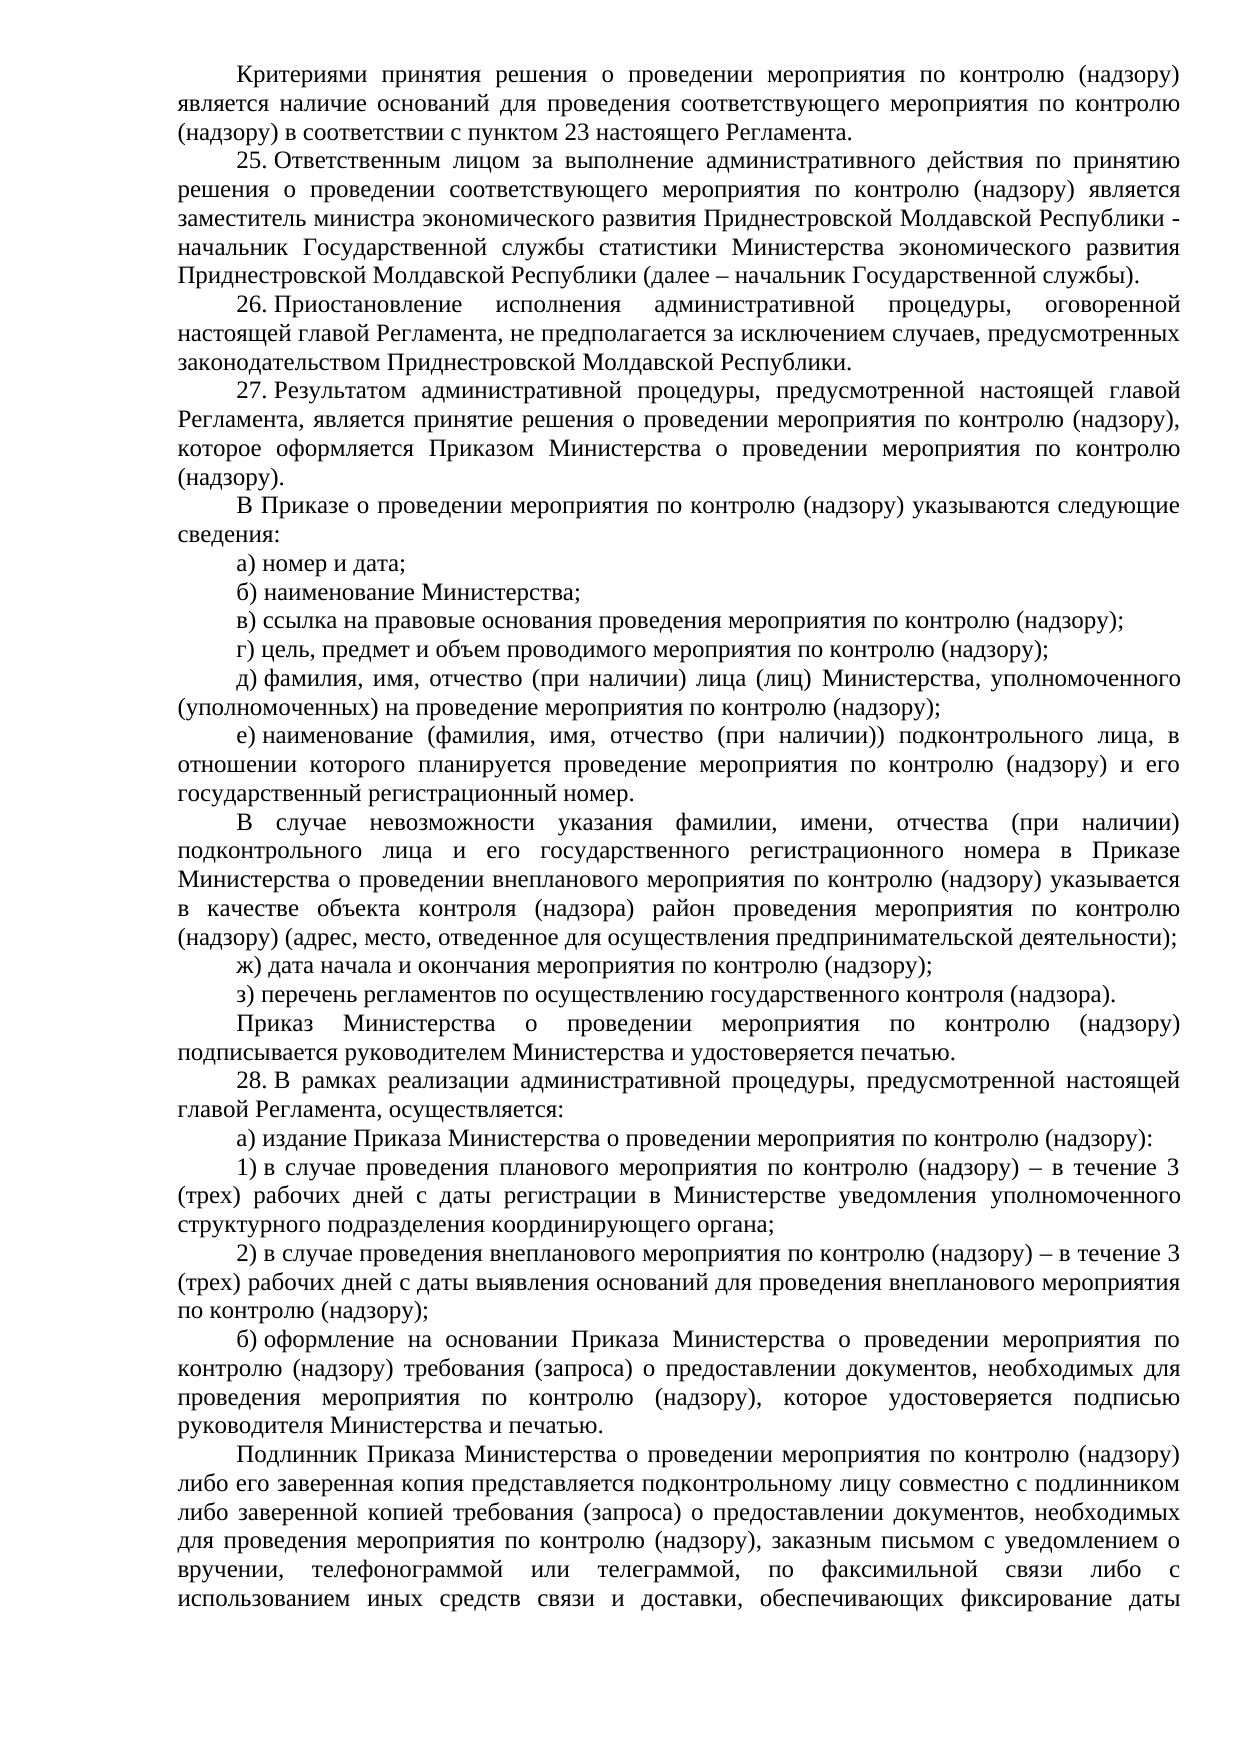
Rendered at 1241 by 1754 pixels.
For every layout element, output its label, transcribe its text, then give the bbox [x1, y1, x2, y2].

text а) номер и дата; [177, 548, 1181, 577]
text ж) дата начала и окончания мероприятия по контролю (надзору); [177, 951, 1181, 979]
text а) издание Приказа Министерства о проведении мероприятия по контролю (надзору): [177, 1123, 1181, 1152]
text 27. Результатом административной процедуры, предусмотренной настоящей главой Регламента, является принятие решения о проведении мероприятия по контролю (надзору), которое оформляется Приказом Министерства о проведении мероприятия по контролю (надзору). [177, 375, 1181, 491]
text г) цель, предмет и объем проводимого мероприятия по контролю (надзору); [177, 634, 1181, 663]
text В случае невозможности указания фамилии, имени, отчества (при наличии) подконтрольного лица и его государственного регистрационного номера в Приказе Министерства о проведении внепланового мероприятия по контролю (надзору) указывается в качестве объекта контроля (надзора) район проведения мероприятия по контролю (надзору) (адрес, место, отведенное для осуществления предпринимательской деятельности); [177, 807, 1181, 951]
text б) наименование Министерства; [177, 577, 1181, 606]
text 1) в случае проведения планового мероприятия по контролю (надзору) – в течение 3 (трех) рабочих дней с даты регистрации в Министерстве уведомления уполномоченного структурного подразделения координирующего органа; [177, 1152, 1181, 1238]
text 26. Приостановление исполнения административной процедуры, оговоренной настоящей главой Регламента, не предполагается за исключением случаев, предусмотренных законодательством Приднестровской Молдавской Республики. [177, 289, 1181, 375]
text 2) в случае проведения внепланового мероприятия по контролю (надзору) – в течение 3 (трех) рабочих дней с даты выявления оснований для проведения внепланового мероприятия по контролю (надзору); [177, 1238, 1181, 1324]
text В Приказе о проведении мероприятия по контролю (надзору) указываются следующие сведения: [177, 491, 1181, 548]
text з) перечень регламентов по осуществлению государственного контроля (надзора). [177, 979, 1181, 1008]
text в) ссылка на правовые основания проведения мероприятия по контролю (надзору); [177, 606, 1181, 634]
text Критериями принятия решения о проведении мероприятия по контролю (надзору) является наличие оснований для проведения соответствующего мероприятия по контролю (надзору) в соответствии с пунктом 23 настоящего Регламента. [177, 59, 1181, 145]
text 25. Ответственным лицом за выполнение административного действия по принятию решения о проведении соответствующего мероприятия по контролю (надзору) является заместитель министра экономического развития Приднестровской Молдавской Республики - начальник Государственной службы статистики Министерства экономического развития Приднестровской Молдавской Республики (далее – начальник Государственной службы). [177, 145, 1181, 289]
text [177, 1439, 1181, 1612]
text 28. В рамках реализации административной процедуры, предусмотренной настоящей главой Регламента, осуществляется: [177, 1066, 1181, 1123]
text е) наименование (фамилия, имя, отчество (при наличии)) подконтрольного лица, в отношении которого планируется проведение мероприятия по контролю (надзору) и его государственный регистрационный номер. [177, 721, 1181, 807]
text Приказ Министерства о проведении мероприятия по контролю (надзору) подписывается руководителем Министерства и удостоверяется печатью. [177, 1008, 1181, 1066]
text б) оформление на основании Приказа Министерства о проведении мероприятия по контролю (надзору) требования (запроса) о предоставлении документов, необходимых для проведения мероприятия по контролю (надзору), которое удостоверяется подписью руководителя Министерства и печатью. [177, 1324, 1181, 1439]
text д) фамилия, имя, отчество (при наличии) лица (лиц) Министерства, уполномоченного (уполномоченных) на проведение мероприятия по контролю (надзору); [177, 663, 1181, 721]
